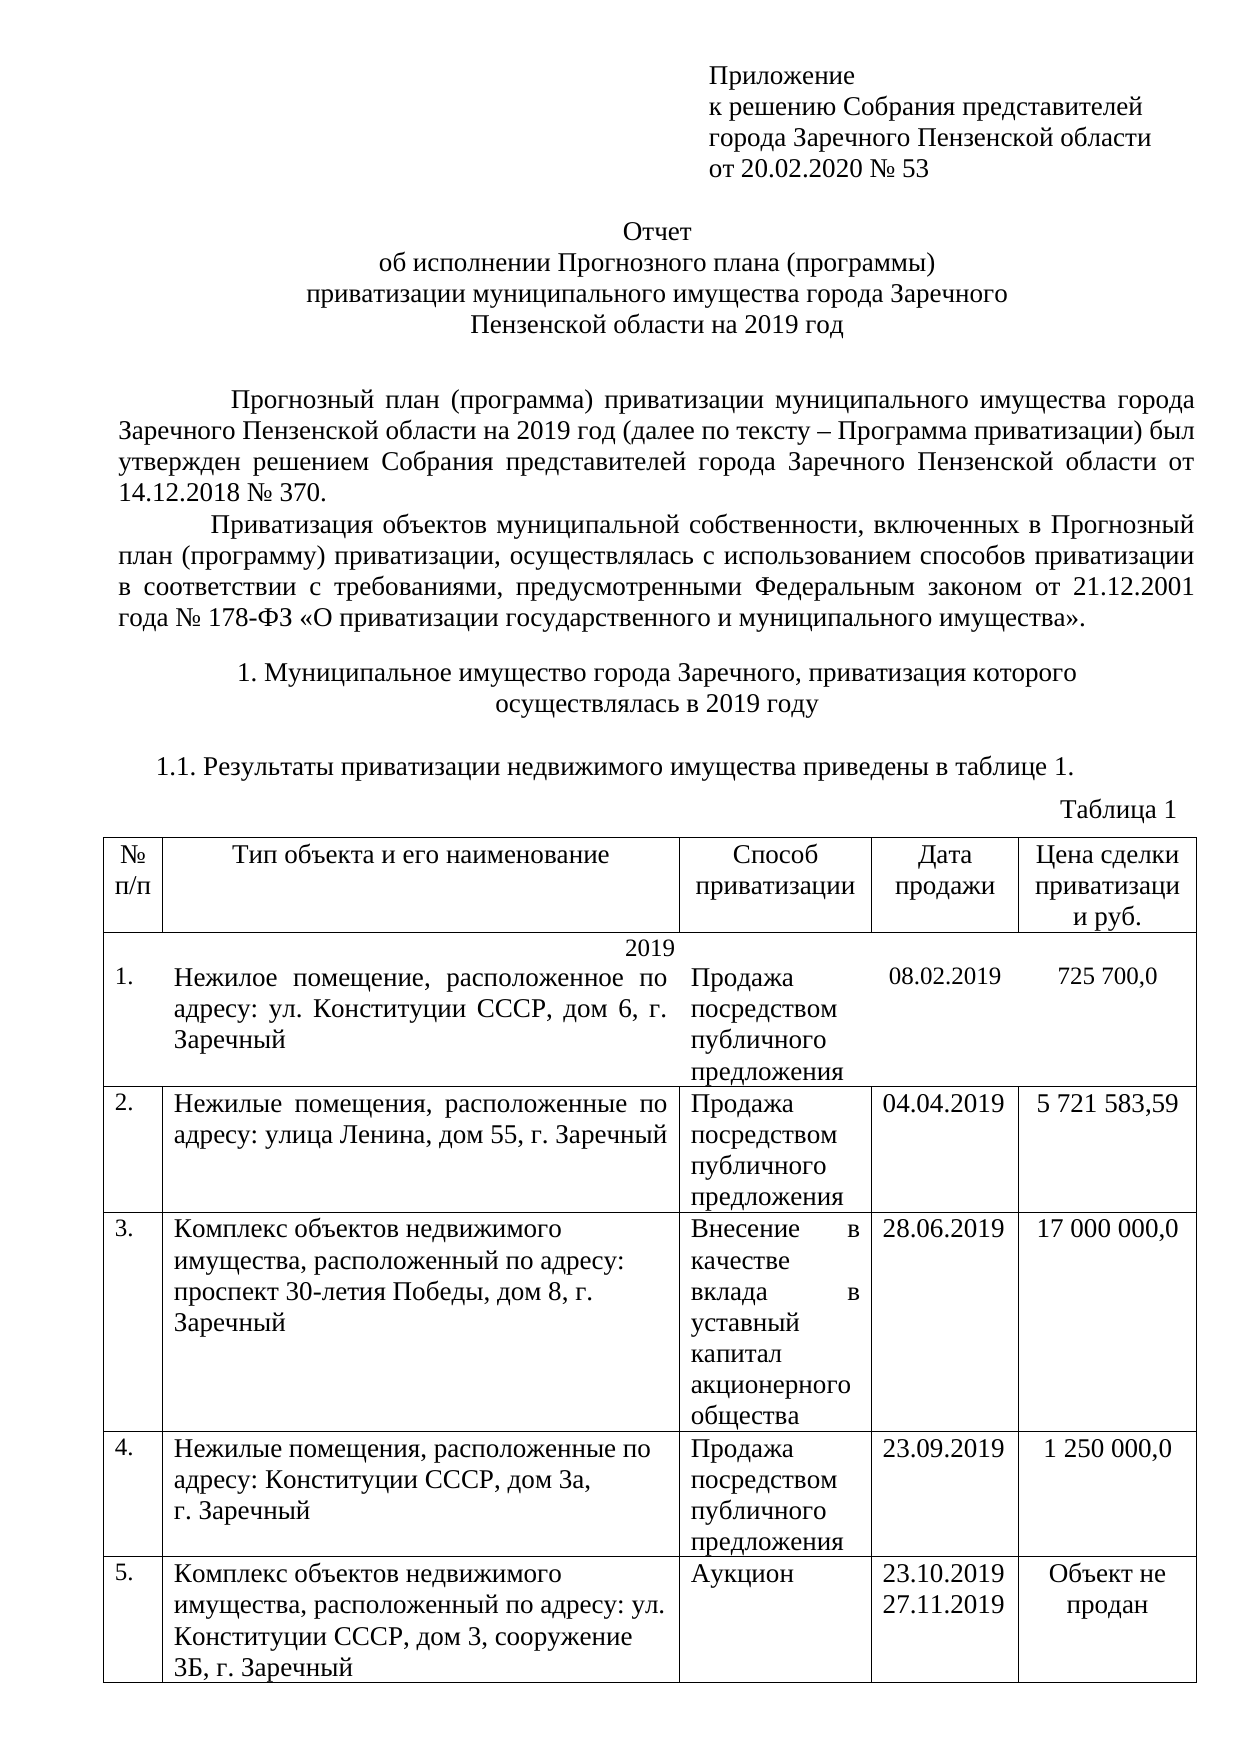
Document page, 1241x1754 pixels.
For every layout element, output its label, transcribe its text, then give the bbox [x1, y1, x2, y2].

text осуществлялась в 2019 году [118, 687, 1196, 719]
table_cell Продажа посредством публичного предложения [680, 1432, 871, 1556]
text Таблица 1 [148, 793, 1196, 824]
table_cell 4. [104, 1432, 162, 1556]
text 1.1. Результаты приватизации недвижимого имущества приведены в таблице 1. [156, 750, 1196, 781]
text об исполнении Прогнозного плана (программы) [118, 246, 1196, 277]
table_header Способ приватизации [680, 838, 871, 932]
table_cell Комплекс объектов недвижимого имущества, расположенный по адресу: проспект 30-летия Победы, дом 8, г. Заречный [163, 1213, 679, 1431]
table_header Дата продажи [872, 838, 1018, 932]
table_cell Комплекс объектов недвижимого имущества, расположенный по адресу: ул. Конституции СССР, дом 3, сооружение 3Б, г. Заречный [163, 1557, 679, 1682]
text Прогнозный план (программа) приватизации муниципального имущества города Заречного Пензенской области на 2019 год (далее по тексту – Программа приватизации) был утвержден решением Собрания представителей города Заречного Пензенской области от 14.12.2018 № 370. [118, 383, 1196, 508]
table_header № п/п [104, 838, 162, 932]
text от 20.02.2020 № 53 [118, 153, 1196, 184]
table_cell Аукцион [680, 1557, 871, 1682]
table_cell 28.06.2019 [872, 1213, 1018, 1431]
table_header Тип объекта и его наименование [163, 838, 679, 932]
table_cell Нежилое помещение, расположенное по адресу: ул. Конституции СССР, дом 6, г. Заречный [163, 961, 679, 1086]
table_cell 1 250 000,0 [1019, 1432, 1196, 1556]
table_cell 23.09.2019 [872, 1432, 1018, 1556]
table_cell Продажа посредством публичного предложения [680, 1087, 871, 1212]
table_cell 5 721 583,59 [1019, 1087, 1196, 1212]
text к решению Собрания представителей [118, 90, 1196, 121]
table_cell 725 700,0 [1019, 961, 1196, 1086]
table_cell 04.04.2019 [872, 1087, 1018, 1212]
table_cell Нежилые помещения, расположенные по адресу: Конституции СССР, дом 3а, г. Заречный [163, 1432, 679, 1556]
table_cell 1. [104, 961, 162, 1086]
table_cell 17 000 000,0 [1019, 1213, 1196, 1431]
table_cell Нежилые помещения, расположенные по адресу: улица Ленина, дом 55, г. Заречный [163, 1087, 679, 1212]
table_cell Внесение в качестве вклада в уставный капитал акционерного общества [680, 1213, 871, 1431]
table_cell 3. [104, 1213, 162, 1431]
text Приватизация объектов муниципальной собственности, включенных в Прогнозный план (программу) приватизации, осуществлялась с использованием способов приватизации в соответствии с требованиями, предусмотренными Федеральным законом от 21.12.2001 года № 178-ФЗ «О приватизации государственного и муниципального имущества». [118, 508, 1196, 632]
table_cell Продажа посредством публичного предложения [679, 961, 871, 1086]
table_cell Объект не продан [1019, 1557, 1196, 1682]
text Отчет [118, 215, 1196, 246]
table_cell 5. [104, 1557, 162, 1682]
text Пензенской области на 2019 год [118, 308, 1196, 339]
table_cell 2. [104, 1087, 162, 1212]
table_cell 2019 [104, 933, 1196, 961]
table_cell 23.10.2019 27.11.2019 [872, 1557, 1018, 1682]
text 1. Муниципальное имущество города Заречного, приватизация которого [118, 656, 1196, 687]
table_cell 08.02.2019 [871, 961, 1019, 1086]
text Приложение [118, 59, 1196, 90]
text приватизации муниципального имущества города Заречного [118, 277, 1196, 308]
text города Заречного Пензенской области [118, 121, 1196, 153]
table_header Цена сделки приватизации руб. [1019, 838, 1196, 932]
